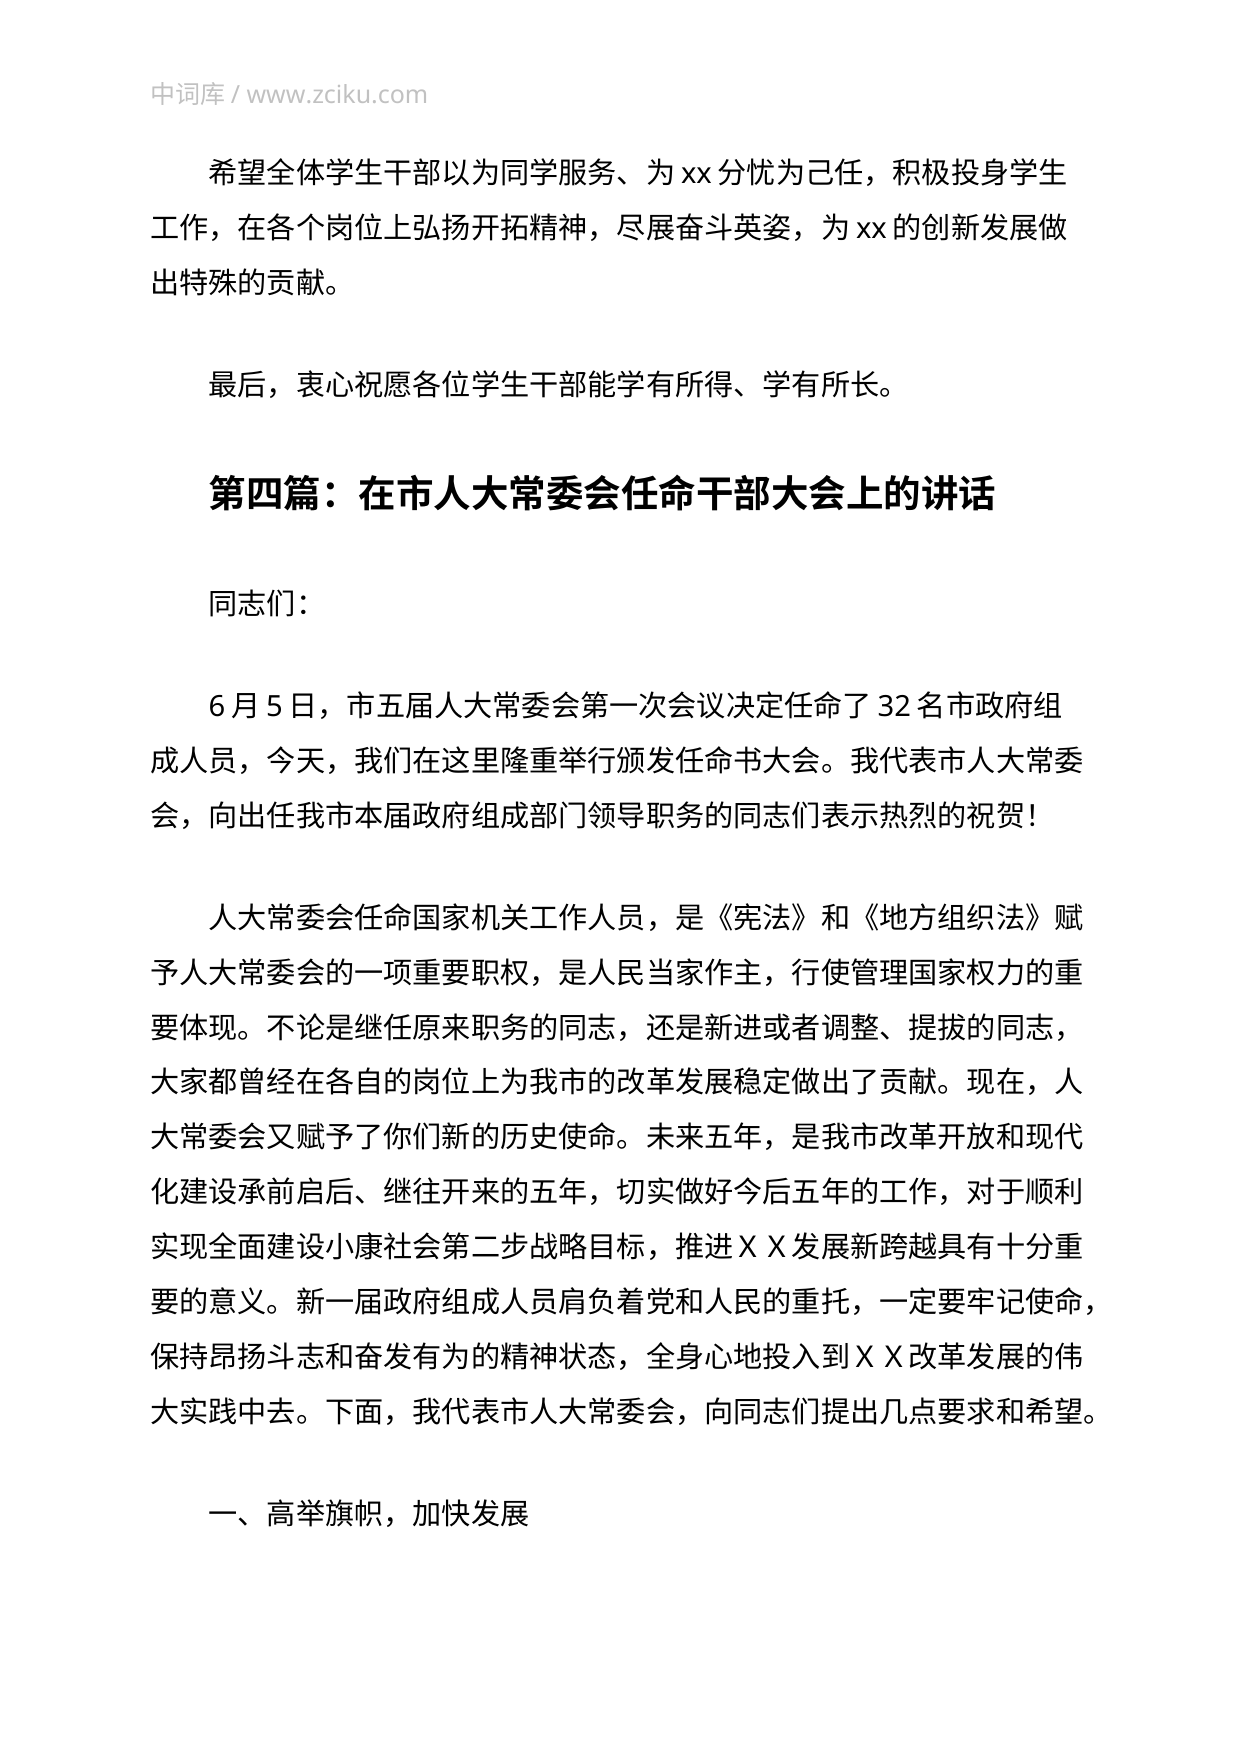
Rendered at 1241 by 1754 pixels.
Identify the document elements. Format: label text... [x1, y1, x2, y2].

text 同志们： [150, 581, 1090, 623]
text 希望全体学生干部以为同学服务、为xx分忧为己任，积极投身学生工作，在各个岗位上弘扬开拓精神，尽展奋斗英姿，为xx的创新发展做出特殊的贡献。 [150, 150, 1090, 302]
text 最后，衷心祝愿各位学生干部能学有所得、学有所长。 [150, 362, 1090, 404]
text 6月5日，市五届人大常委会第一次会议决定任命了32名市政府组成人员，今天，我们在这里隆重举行颁发任命书大会。我代表市人大常委会，向出任我市本届政府组成部门领导职务的同志们表示热烈的祝贺！ [150, 683, 1090, 835]
text 人大常委会任命国家机关工作人员，是《宪法》和《地方组织法》赋予人大常委会的一项重要职权，是人民当家作主，行使管理国家权力的重要体现。不论是继任原来职务的同志，还是新进或者调整、提拔的同志，大家都曾经在各自的岗位上为我市的改革发展稳定做出了贡献。现在，人大常委会又赋予了你们新的历史使命。未来五年，是我市改革开放和现代化建设承前启后、继往开来的五年，切实做好今后五年的工作，对于顺利实现全面建设小康社会第二步战略目标，推进ＸＸ发展新跨越具有十分重要的意义。新一届政府组成人员肩负着党和人民的重托，一定要牢记使命，保持昂扬斗志和奋发有为的精神状态，全身心地投入到ＸＸ改革发展的伟大实践中去。下面，我代表市人大常委会，向同志们提出几点要求和希望。 [150, 894, 1090, 1431]
text 一、高举旗帜，加快发展 [150, 1490, 1090, 1532]
text 第四篇：在市人大常委会任命干部大会上的讲话 [150, 463, 1090, 518]
